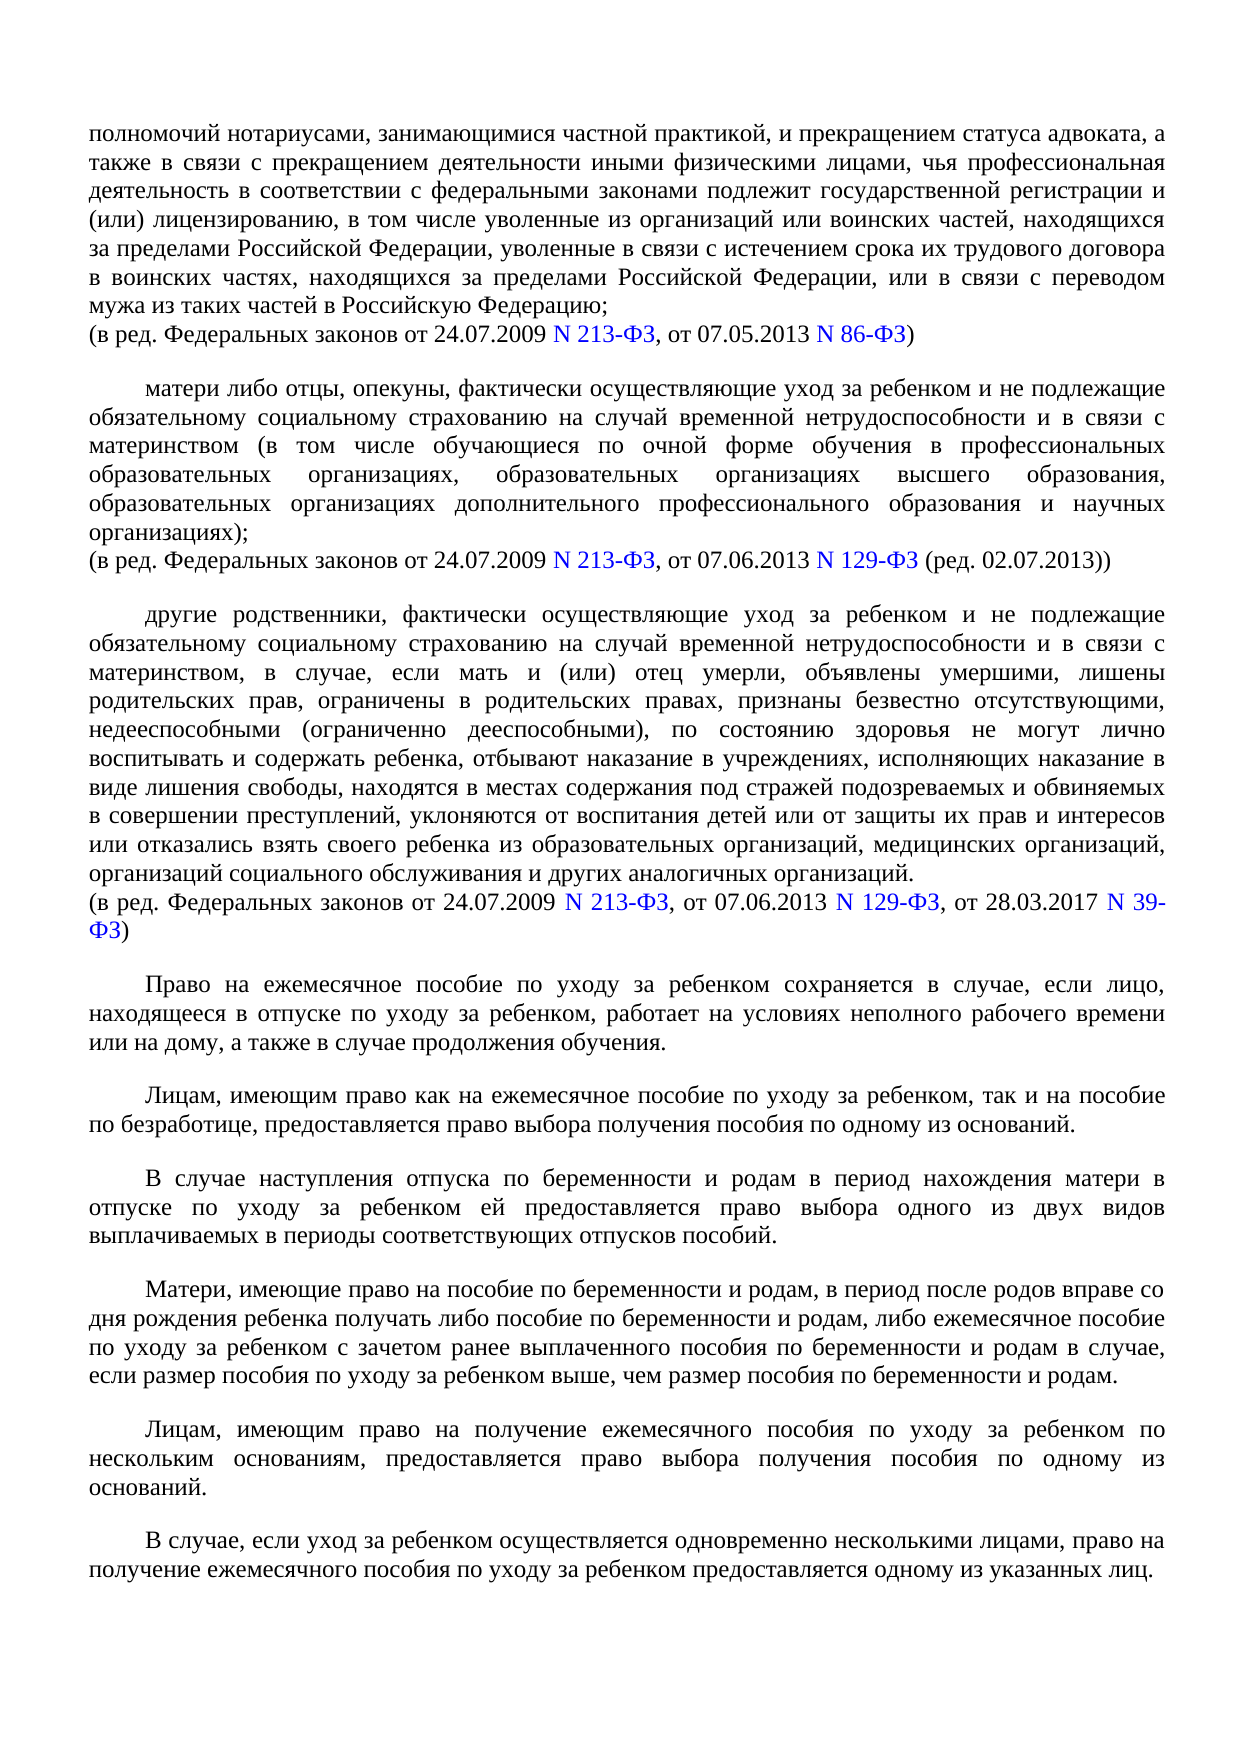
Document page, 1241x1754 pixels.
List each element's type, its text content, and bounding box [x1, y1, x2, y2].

text матери либо отцы, опекуны, фактически осуществляющие уход за ребенком и не подлежащие обязательному социальному страхованию на случай временной нетрудоспособности и в связи с материнством (в том числе обучающиеся по очной форме обучения в профессиональных образовательных организациях, образовательных организациях высшего образования, образовательных организациях дополнительного профессионального образования и научных организациях); [88, 373, 1166, 546]
text В случае наступления отпуска по беременности и родам в период нахождения матери в отпуске по уходу за ребенком ей предоставляется право выбора одного из двух видов выплачиваемых в периоды соответствующих отпусков пособий. [88, 1163, 1166, 1249]
text Матери, имеющие право на пособие по беременности и родам, в период после родов вправе со дня рождения ребенка получать либо пособие по беременности и родам, либо ежемесячное пособие по уходу за ребенком с зачетом ранее выплаченного пособия по беременности и родам в случае, если размер пособия по уходу за ребенком выше, чем размер пособия по беременности и родам. [88, 1274, 1166, 1389]
text Право на ежемесячное пособие по уходу за ребенком сохраняется в случае, если лицо, находящееся в отпуске по уходу за ребенком, работает на условиях неполного рабочего времени или на дому, а также в случае продолжения обучения. [88, 969, 1166, 1056]
text другие родственники, фактически осуществляющие уход за ребенком и не подлежащие обязательному социальному страхованию на случай временной нетрудоспособности и в связи с материнством, в случае, если мать и (или) отец умерли, объявлены умершими, лишены родительских прав, ограничены в родительских правах, признаны безвестно отсутствующими, недееспособными (ограниченно дееспособными), по состоянию здоровья не могут лично воспитывать и содержать ребенка, отбывают наказание в учреждениях, исполняющих наказание в виде лишения свободы, находятся в местах содержания под стражей подозреваемых и обвиняемых в совершении преступлений, уклоняются от воспитания детей или от защиты их прав и интересов или отказались взять своего ребенка из образовательных организаций, медицинских организаций, организаций социального обслуживания и других аналогичных организаций. [88, 599, 1166, 887]
text Лицам, имеющим право как на ежемесячное пособие по уходу за ребенком, так и на пособие по безработице, предоставляется право выбора получения пособия по одному из оснований. [88, 1081, 1166, 1138]
text (в ред. Федеральных законов от 24.07.2009 N 213-ФЗ, от 07.06.2013 N 129-ФЗ, от 28.03.2017 N 39-ФЗ) [88, 887, 1166, 944]
text В случае, если уход за ребенком осуществляется одновременно несколькими лицами, право на получение ежемесячного пособия по уходу за ребенком предоставляется одному из указанных лиц. [88, 1526, 1166, 1583]
text (в ред. Федеральных законов от 24.07.2009 N 213-ФЗ, от 07.05.2013 N 86-ФЗ) [88, 319, 1166, 348]
text Лицам, имеющим право на получение ежемесячного пособия по уходу за ребенком по нескольким основаниям, предоставляется право выбора получения пособия по одному из оснований. [88, 1414, 1166, 1501]
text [88, 118, 1166, 319]
text (в ред. Федеральных законов от 24.07.2009 N 213-ФЗ, от 07.06.2013 N 129-ФЗ (ред. 02.07.2013)) [88, 546, 1166, 574]
